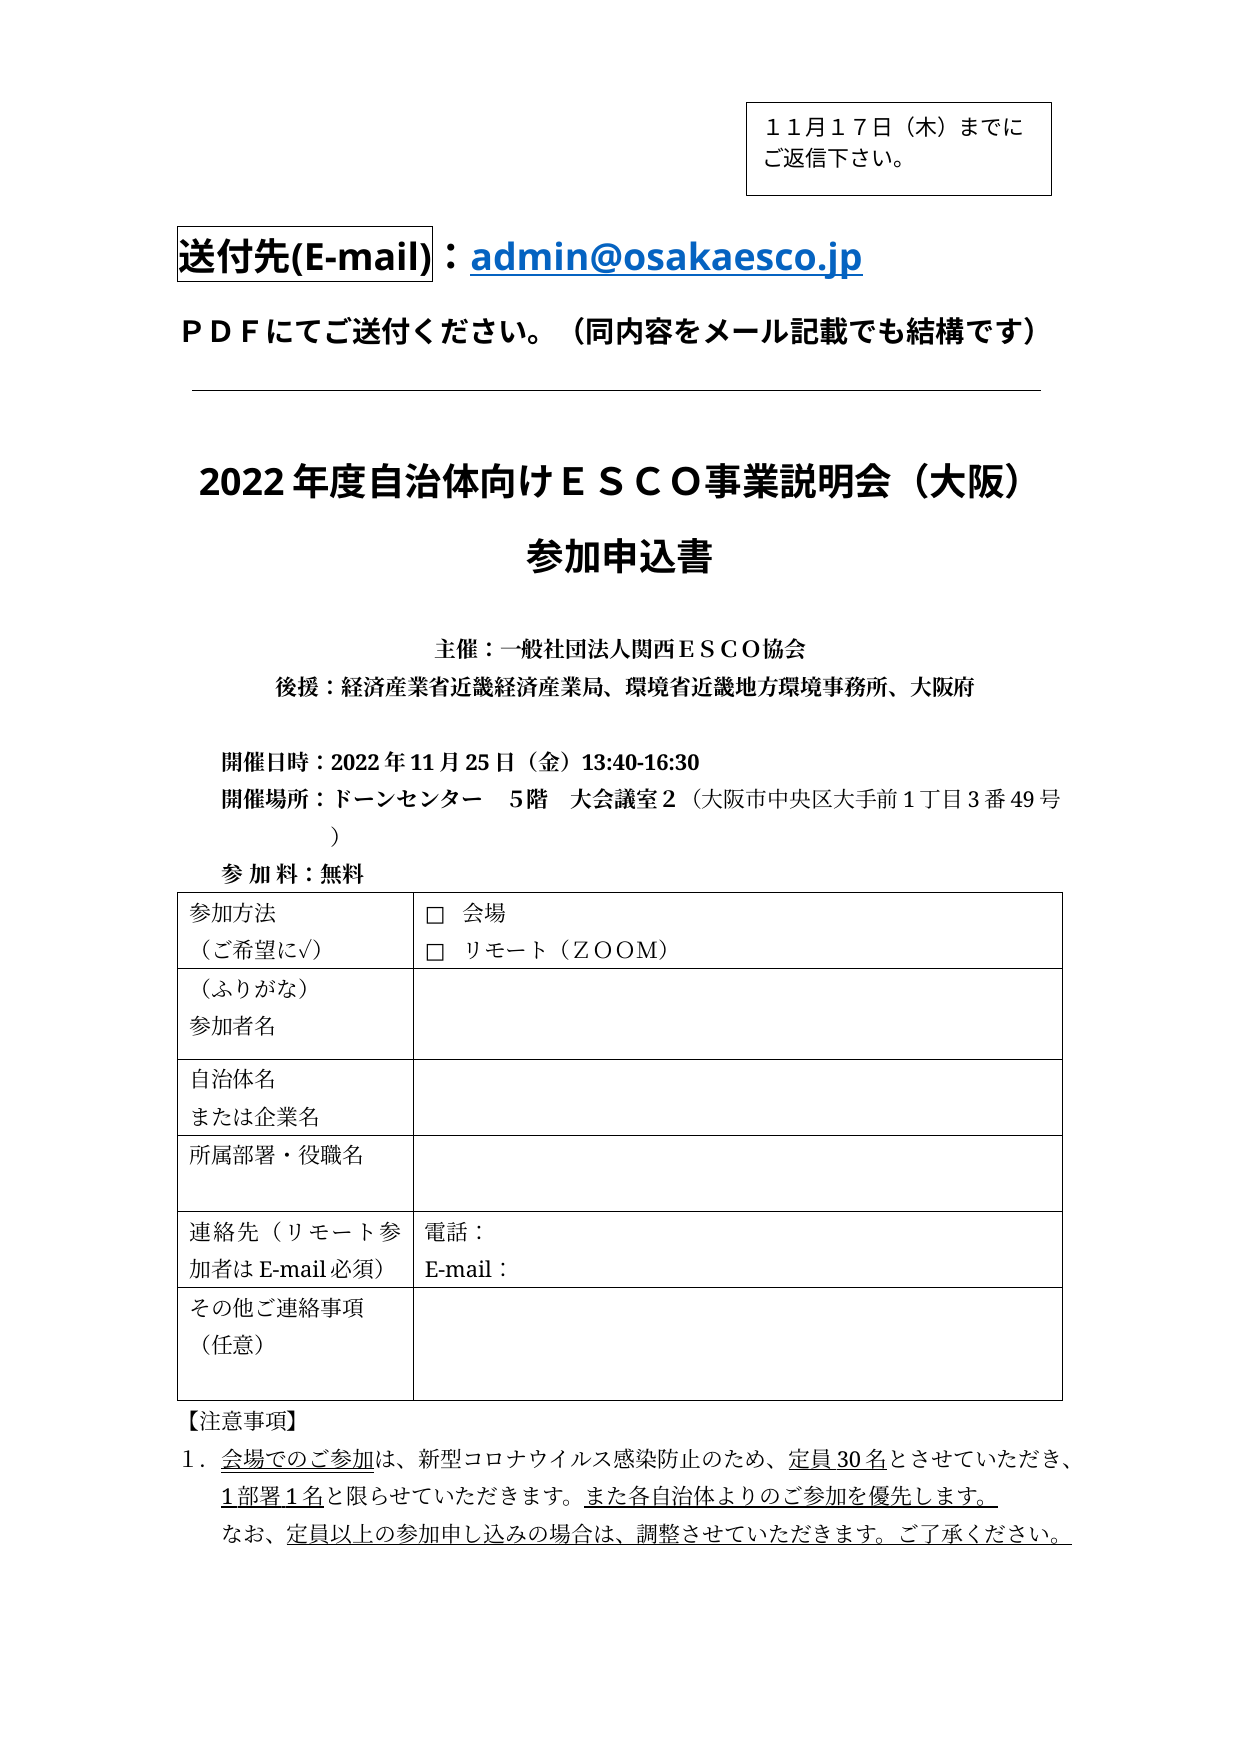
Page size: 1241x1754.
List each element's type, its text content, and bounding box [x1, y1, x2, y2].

text 送付先(E-mail)：admin@osakaesco.jp [177, 217, 1063, 292]
table_cell 所属部署・役職名 [178, 1136, 413, 1211]
text 後援：経済産業省近畿経済産業局、環境省近畿地方環境事務所、大阪府 [177, 667, 1063, 704]
table_cell 電話： E-mail： [414, 1212, 1062, 1287]
table_cell その他ご連絡事項 （任意） [178, 1288, 413, 1400]
table_cell [414, 1060, 1062, 1135]
table_cell （ふりがな） 参加者名 [178, 969, 413, 1059]
text 2022年度自治体向けＥＳＣＯ事業説明会（大阪） [177, 442, 1063, 517]
table_cell [414, 1136, 1062, 1211]
text 開催日時：2022年11月25日（金）13:40-16:30 [177, 742, 1063, 779]
text 参 加 料：無料 [222, 854, 1063, 892]
table_cell 連絡先（リモート参加者はE-mail必須） [178, 1212, 413, 1287]
table_cell 自治体名 または企業名 [178, 1060, 413, 1135]
text 【注意事項】 [177, 1401, 1063, 1439]
table_header 参加方法 （ご希望に✓） [178, 893, 413, 968]
table_header 会場 リモート（ＺＯＯＭ） [414, 893, 1062, 968]
text 主催：一般社団法人関西ＥＳＣＯ協会 [177, 629, 1063, 667]
text ＰＤＦにてご送付ください。（同内容をメール記載でも結構です） [177, 292, 1063, 367]
table_cell [414, 969, 1062, 1059]
text 参加申込書 [177, 517, 1063, 592]
text 開催場所：ドーンセンター ５階 大会議室２（大阪市中央区大手前1丁目3番49号 ） [222, 779, 1063, 854]
table_cell [414, 1288, 1062, 1400]
text なお、定員以上の参加申し込みの場合は、調整させていただきます。ご了承ください。 [177, 1514, 1063, 1551]
text １．会場でのご参加は、新型コロナウイルス感染防止のため、定員30名とさせていただき、1部署1名と限らせていただきます。また各自治体よりのご参加を優先します。 [177, 1439, 1063, 1514]
